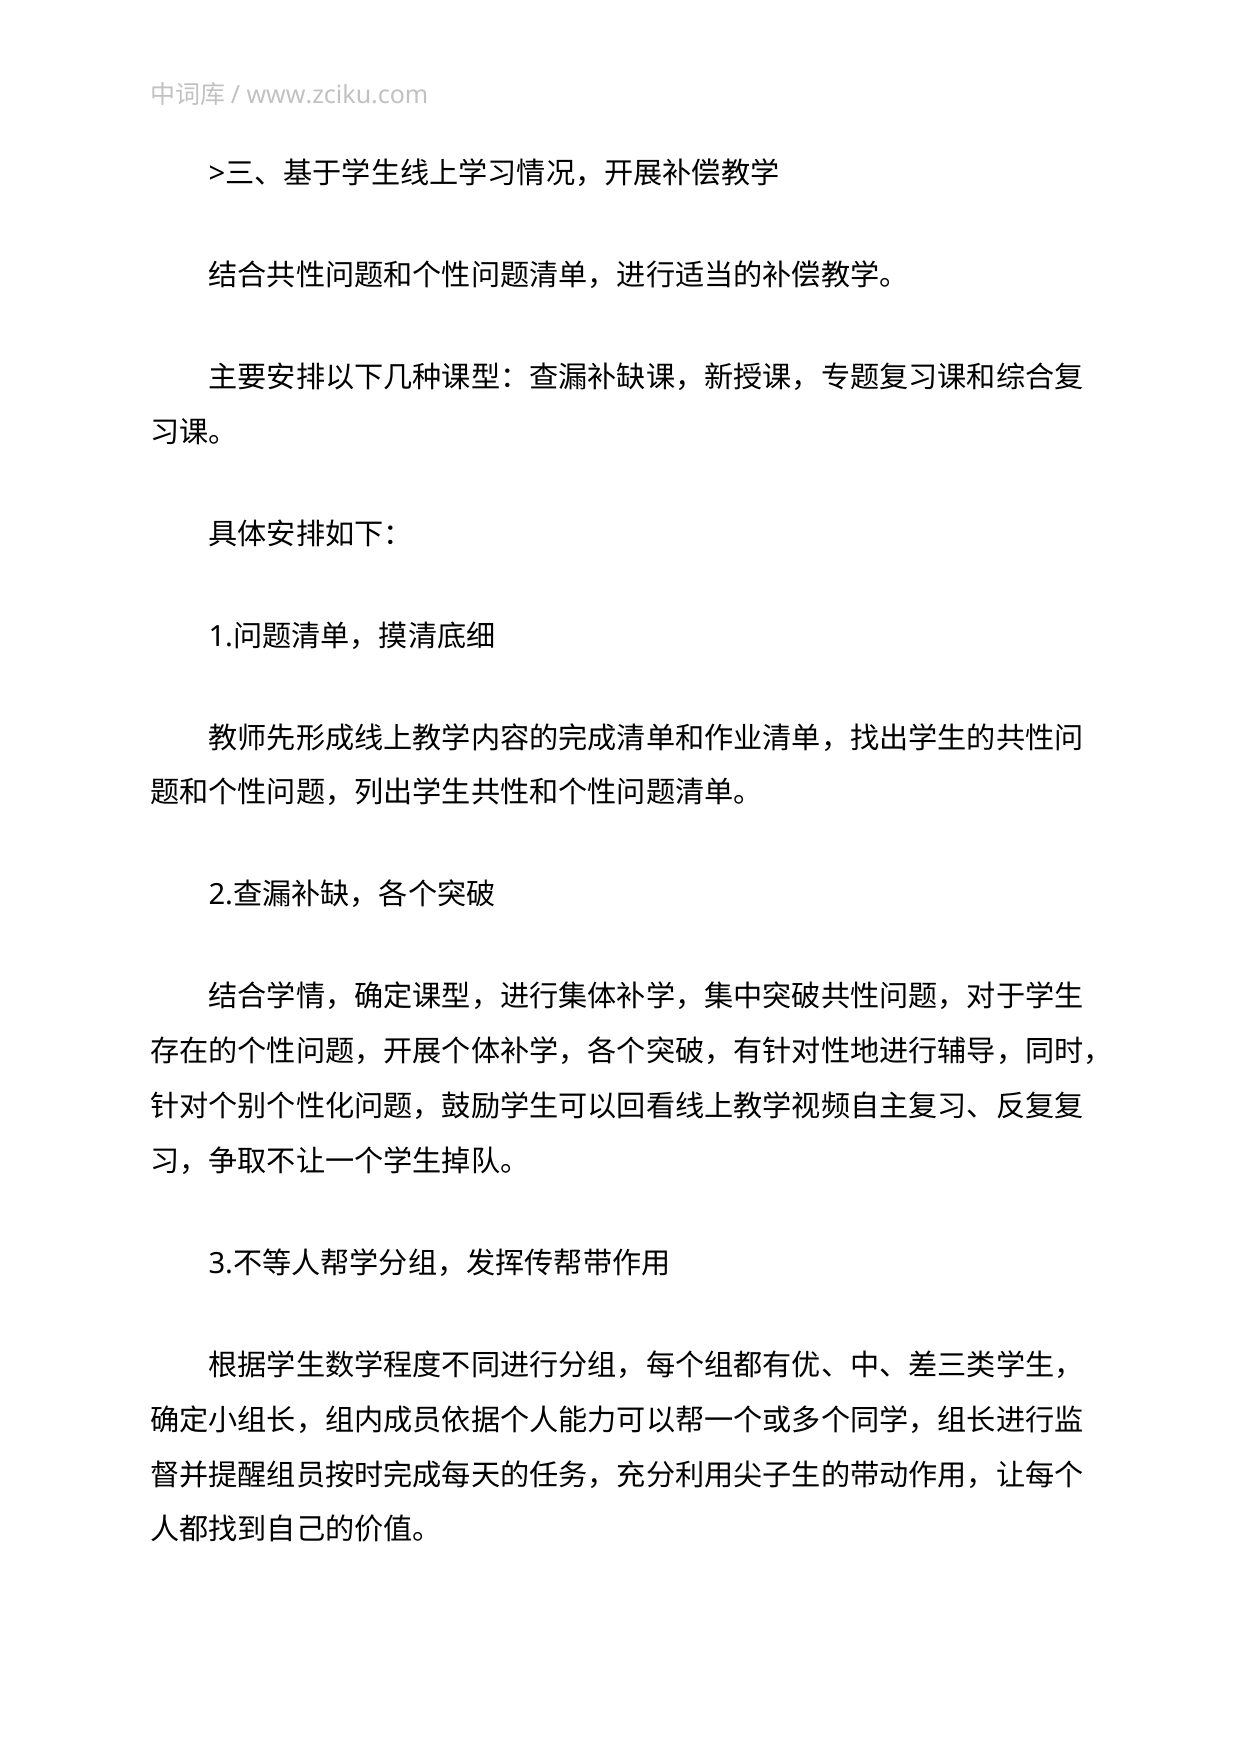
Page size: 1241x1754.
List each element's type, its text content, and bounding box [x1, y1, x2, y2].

text 主要安排以下几种课型：查漏补缺课，新授课，专题复习课和综合复习课。 [150, 354, 1090, 451]
text 3.不等人帮学分组，发挥传帮带作用 [150, 1239, 1090, 1282]
text 2.查漏补缺，各个突破 [150, 871, 1090, 913]
text 根据学生数学程度不同进行分组，每个组都有优、中、差三类学生，确定小组长，组内成员依据个人能力可以帮一个或多个同学，组长进行监督并提醒组员按时完成每天的任务，充分利用尖子生的带动作用，让每个人都找到自己的价值。 [150, 1341, 1090, 1548]
text 具体安排如下： [150, 510, 1090, 553]
text 结合学情，确定课型，进行集体补学，集中突破共性问题，对于学生存在的个性问题，开展个体补学，各个突破，有针对性地进行辅导，同时，针对个别个性化问题，鼓励学生可以回看线上教学视频自主复习、反复复习，争取不让一个学生掉队。 [150, 973, 1090, 1180]
text >三、基于学生线上学习情况，开展补偿教学 [150, 150, 1090, 192]
text 结合共性问题和个性问题清单，进行适当的补偿教学。 [150, 252, 1090, 294]
text 1.问题清单，摸清底细 [150, 612, 1090, 654]
text 教师先形成线上教学内容的完成清单和作业清单，找出学生的共性问题和个性问题，列出学生共性和个性问题清单。 [150, 714, 1090, 811]
